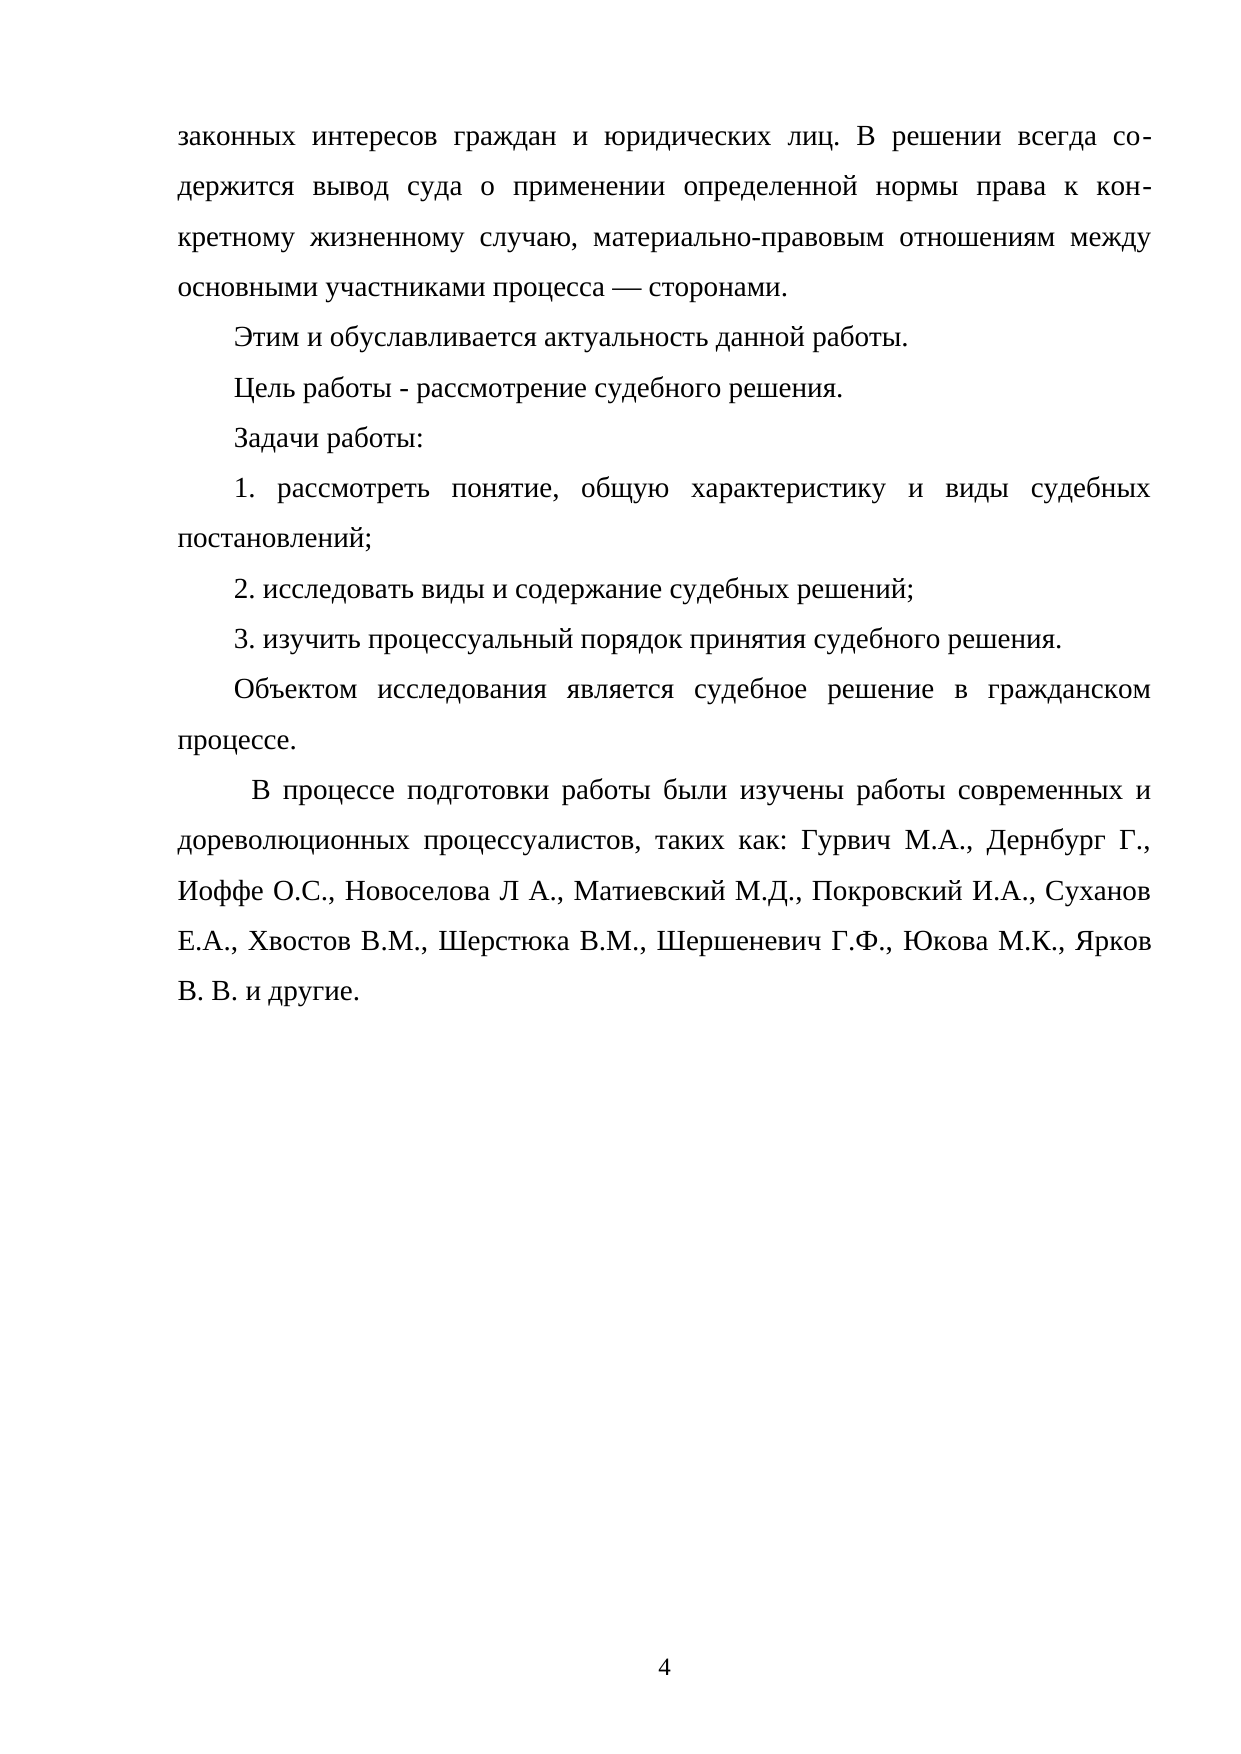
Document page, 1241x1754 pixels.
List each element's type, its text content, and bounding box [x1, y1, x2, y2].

text Цель работы - рассмотрение судебного решения. [177, 370, 1152, 403]
text 2. исследовать виды и содержание судебных решений; [177, 571, 1152, 604]
text 1. рассмотреть понятие, общую характеристику и виды судебных постановлений; [177, 470, 1152, 554]
text В процессе подготовки работы были изучены работы современных и дореволюционных процессуалистов, таких как: Гурвич М.А., Дернбург Г., Иоффе О.С., Новоселова Л А., Матиевский М.Д., Покровский И.А., Суханов Е.А., Хвостов В.М., Шерстюка В.М., Шершеневич Г.Ф., Юкова М.К., Ярков В. В. и другие. [177, 772, 1152, 1007]
text Этим и обуславливается актуальность данной работы. [177, 319, 1152, 353]
text 3. изучить процессуальный порядок принятия судебного решения. [177, 621, 1152, 655]
text Задачи работы: [177, 420, 1152, 453]
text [177, 118, 1152, 303]
text Объектом исследования является судебное решение в гражданском процессе. [177, 672, 1152, 755]
